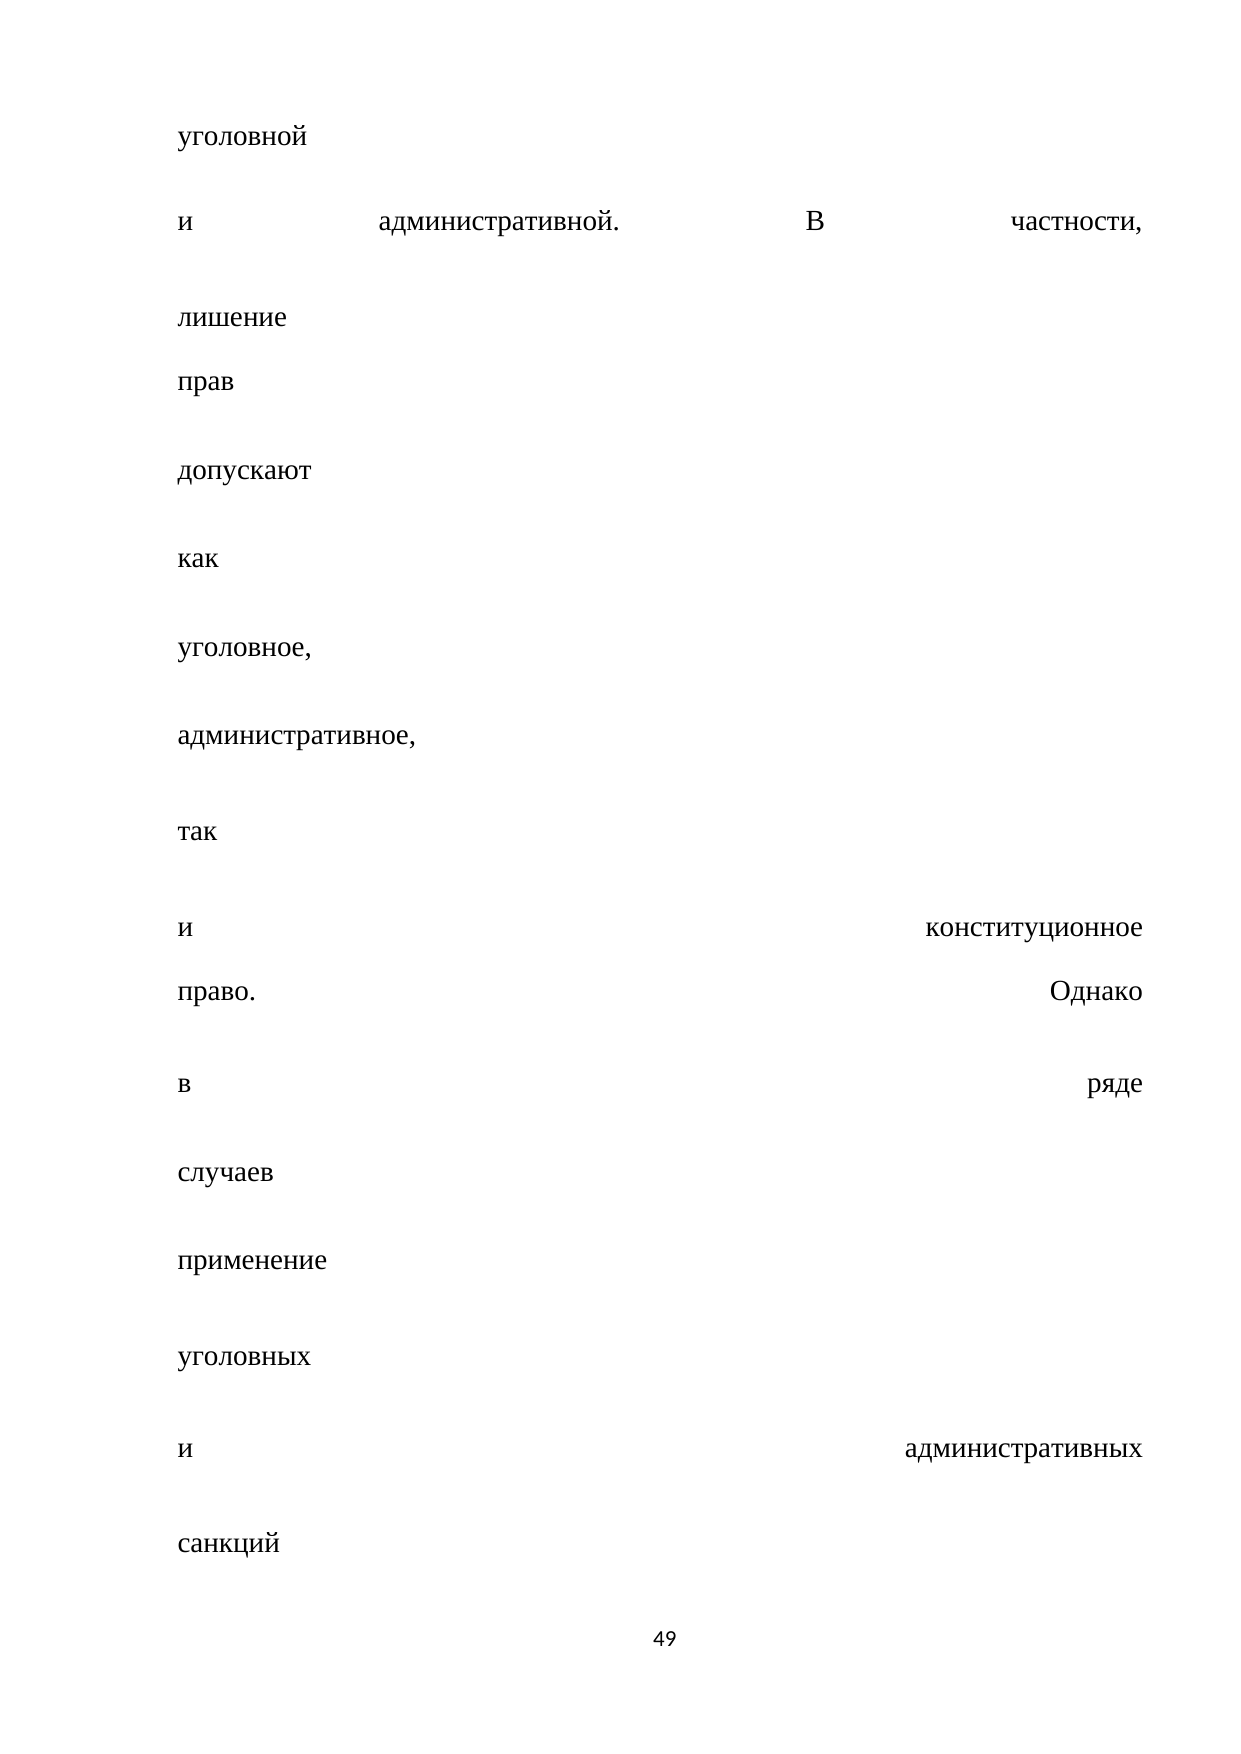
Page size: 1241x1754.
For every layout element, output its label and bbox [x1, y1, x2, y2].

text [177, 118, 1143, 1601]
